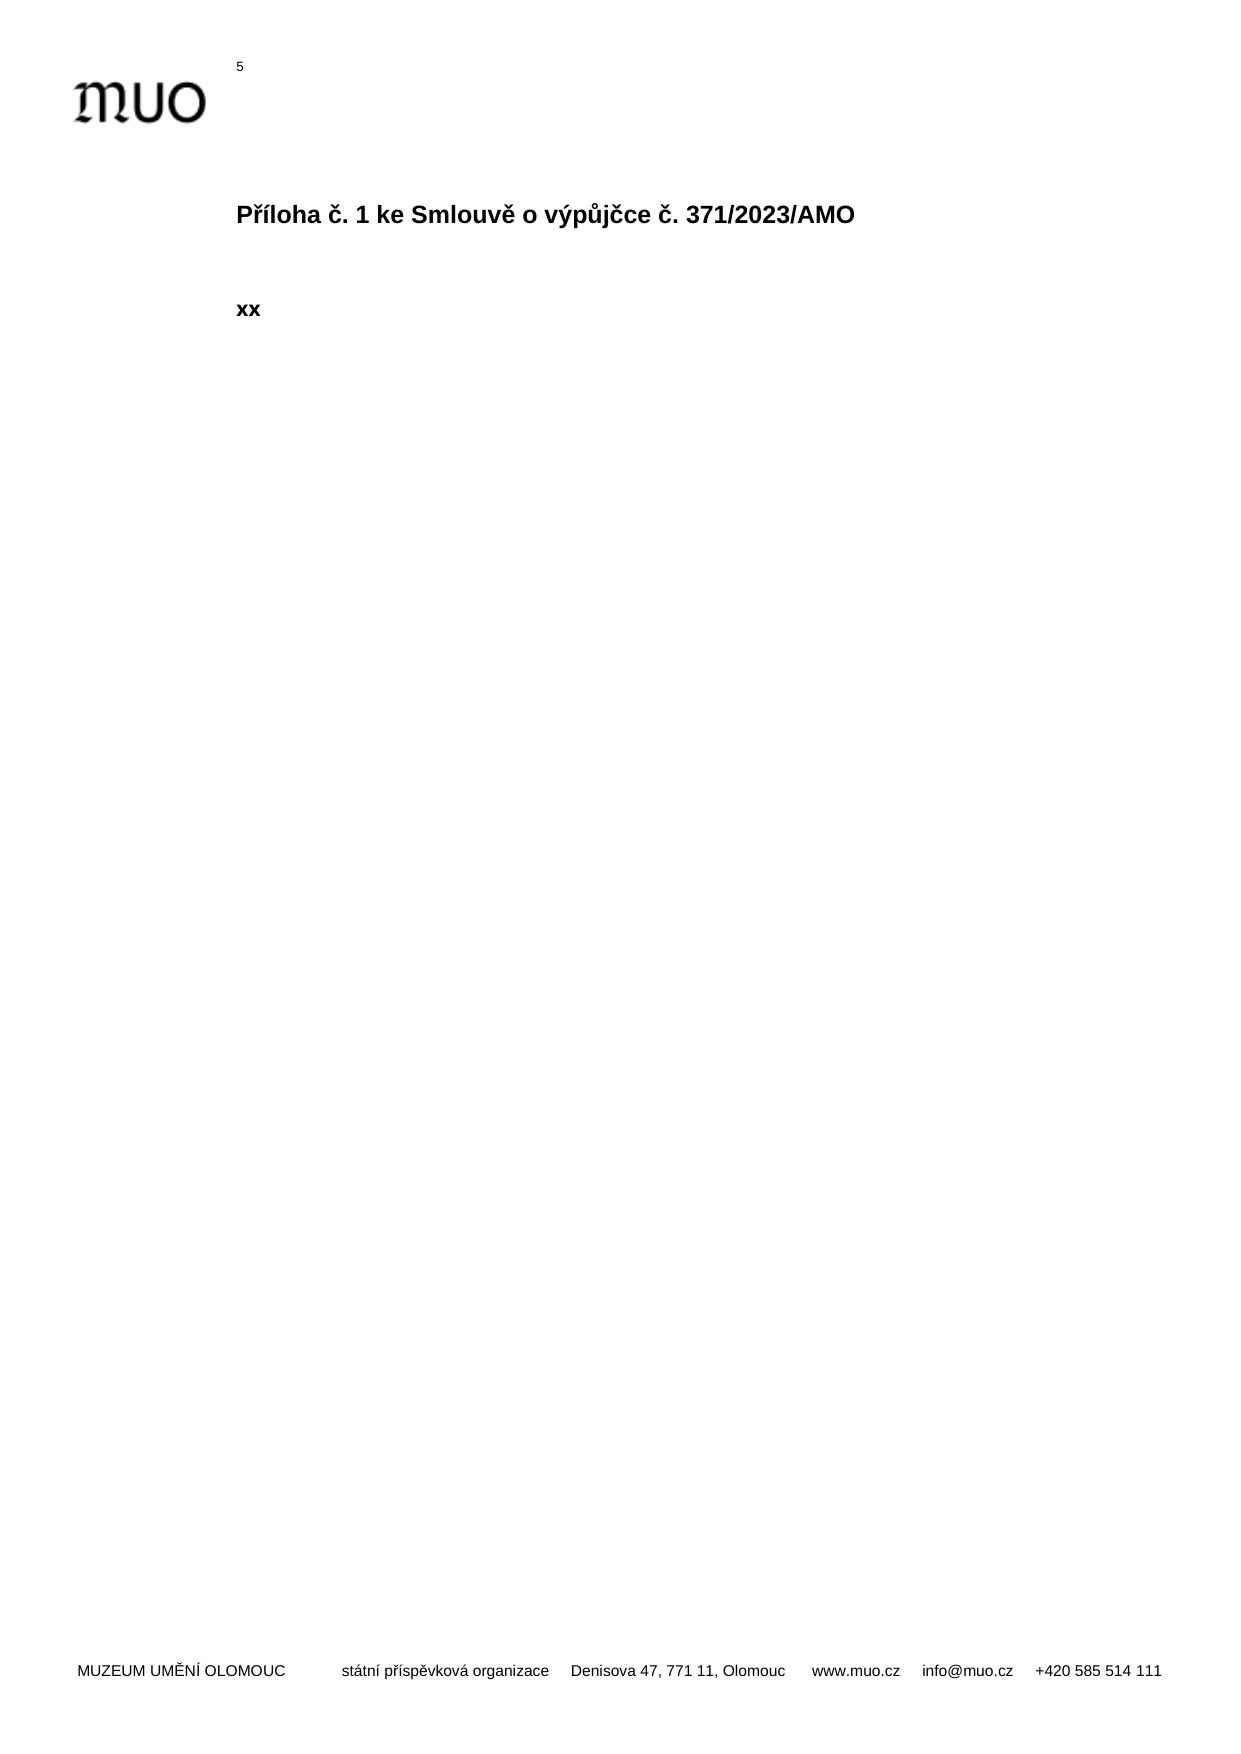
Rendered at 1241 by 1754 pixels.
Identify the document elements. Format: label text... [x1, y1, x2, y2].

text Příloha č. 1 ke Smlouvě o výpůjčce č. 371/2023/AMO [236, 200, 1004, 229]
text xx [236, 294, 1004, 322]
